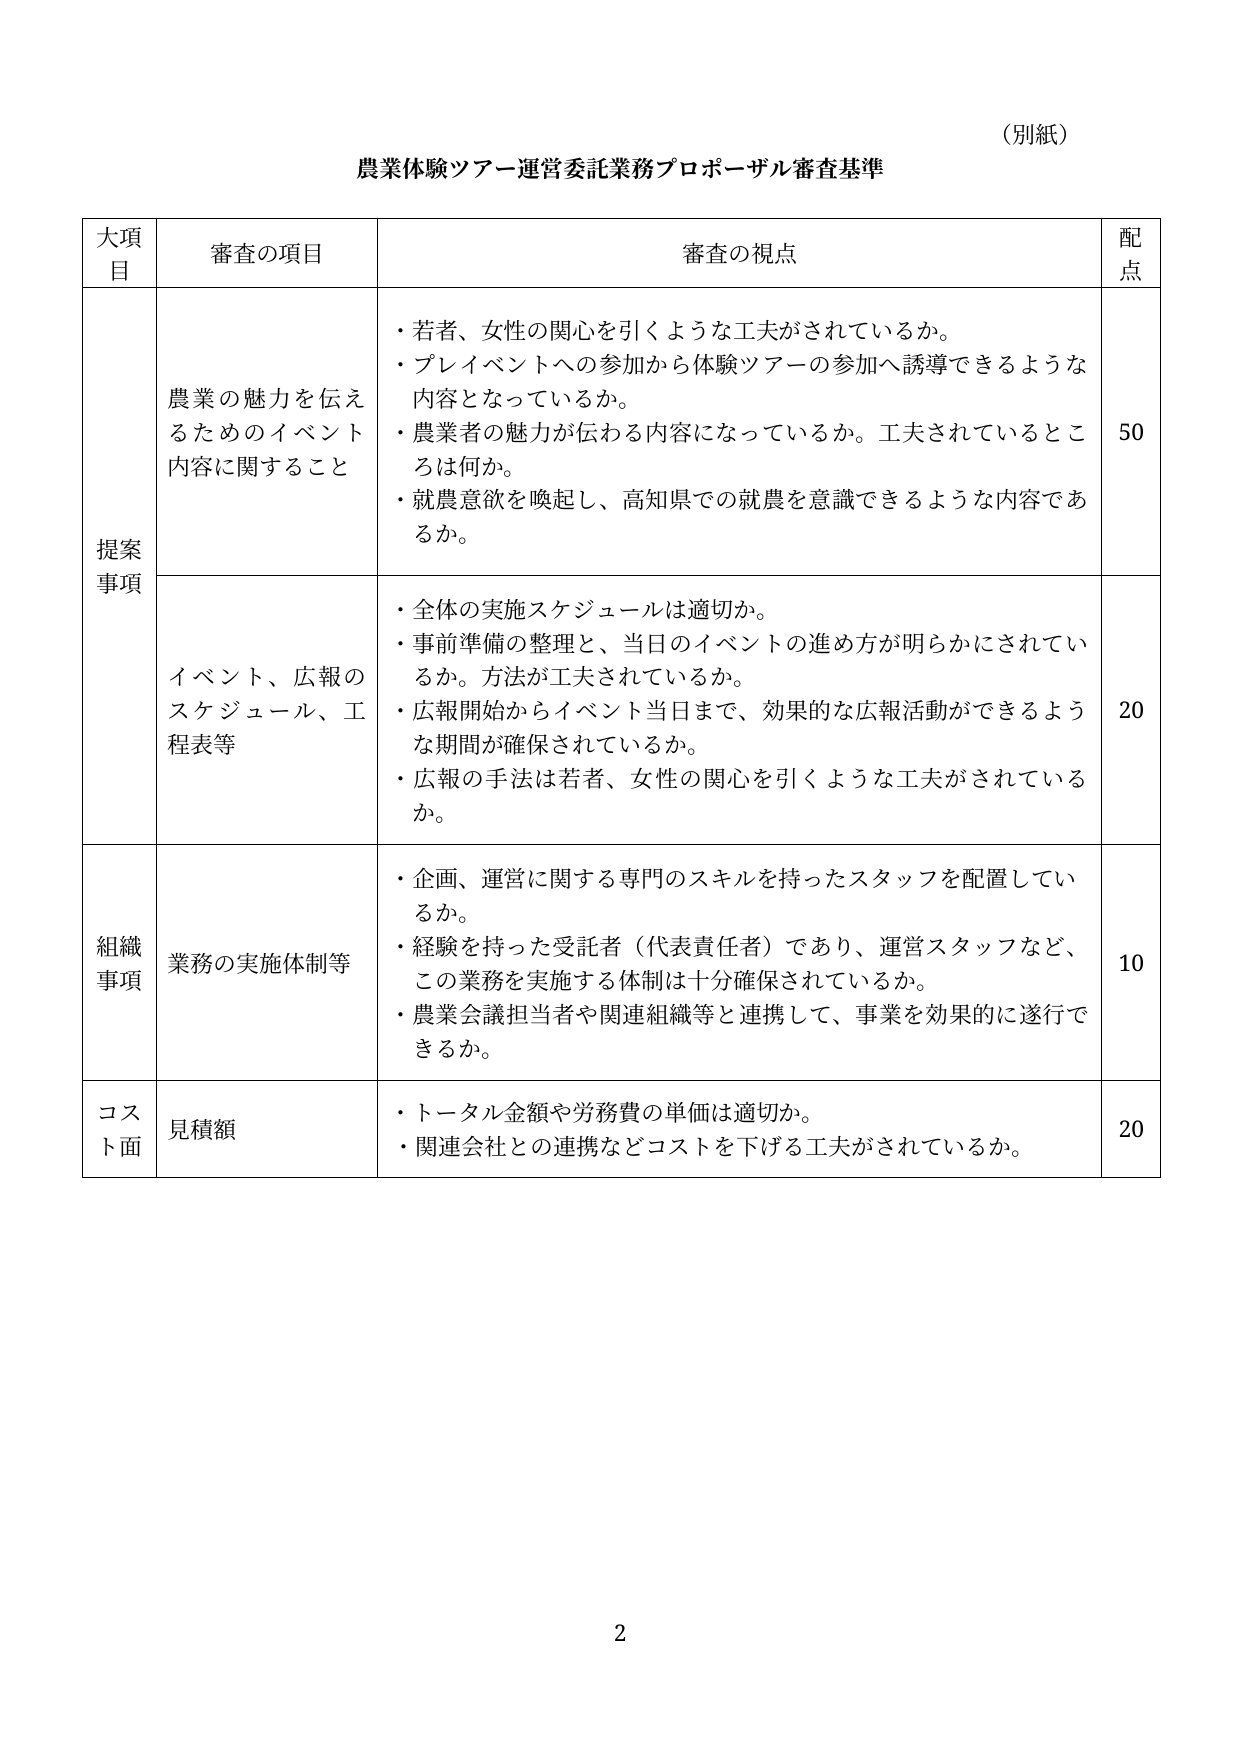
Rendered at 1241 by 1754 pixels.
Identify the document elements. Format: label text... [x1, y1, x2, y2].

text 農業体験ツアー運営委託業務プロポーザル審査基準 [159, 150, 1081, 184]
table_header 大項目 [83, 219, 156, 287]
table_header 配点 [1102, 219, 1160, 287]
table_cell 見積額 [157, 1081, 377, 1177]
table_cell ・全体の実施スケジュールは適切か。 ・事前準備の整理と、当日のイベントの進め方が明らかにされているか。方法が工夫されているか。 ・広報開始からイベント当日まで、効果的な広報活動ができるような期間が確保されているか。 ・広報の手法は若者、女性の関心を引くような工夫がされているか。 [378, 576, 1101, 844]
text （別紙） [159, 117, 1081, 150]
table_cell 50 [1102, 288, 1160, 574]
table_header 審査の視点 [378, 219, 1101, 287]
table_header 審査の項目 [157, 219, 377, 287]
table_cell ・若者、女性の関心を引くような工夫がされているか。 ・プレイベントへの参加から体験ツアーの参加へ誘導できるような内容となっているか。 ・農業者の魅力が伝わる内容になっているか。工夫されているところは何か。 ・就農意欲を喚起し、高知県での就農を意識できるような内容であるか。 [378, 288, 1101, 574]
table_cell イベント、広報のスケジュール、工程表等 [157, 576, 377, 844]
table_cell 提案事項 [83, 288, 156, 844]
table_cell ・企画、運営に関する専門のスキルを持ったスタッフを配置してい るか。 ・経験を持った受託者（代表責任者）であり、運営スタッフなど、この業務を実施する体制は十分確保されているか。 ・農業会議担当者や関連組織等と連携して、事業を効果的に遂行できるか。 [378, 845, 1101, 1080]
table_cell 10 [1102, 845, 1160, 1080]
table_cell コスト面 [83, 1081, 156, 1177]
table_cell 20 [1102, 576, 1160, 844]
table_cell ・トータル金額や労務費の単価は適切か。 ・関連会社との連携などコストを下げる工夫がされているか。 [378, 1081, 1101, 1177]
table_cell 業務の実施体制等 [157, 845, 377, 1080]
table_cell 組織事項 [83, 845, 156, 1080]
table_cell 20 [1102, 1081, 1160, 1177]
table_cell 農業の魅力を伝えるためのイベント内容に関すること [157, 288, 377, 574]
